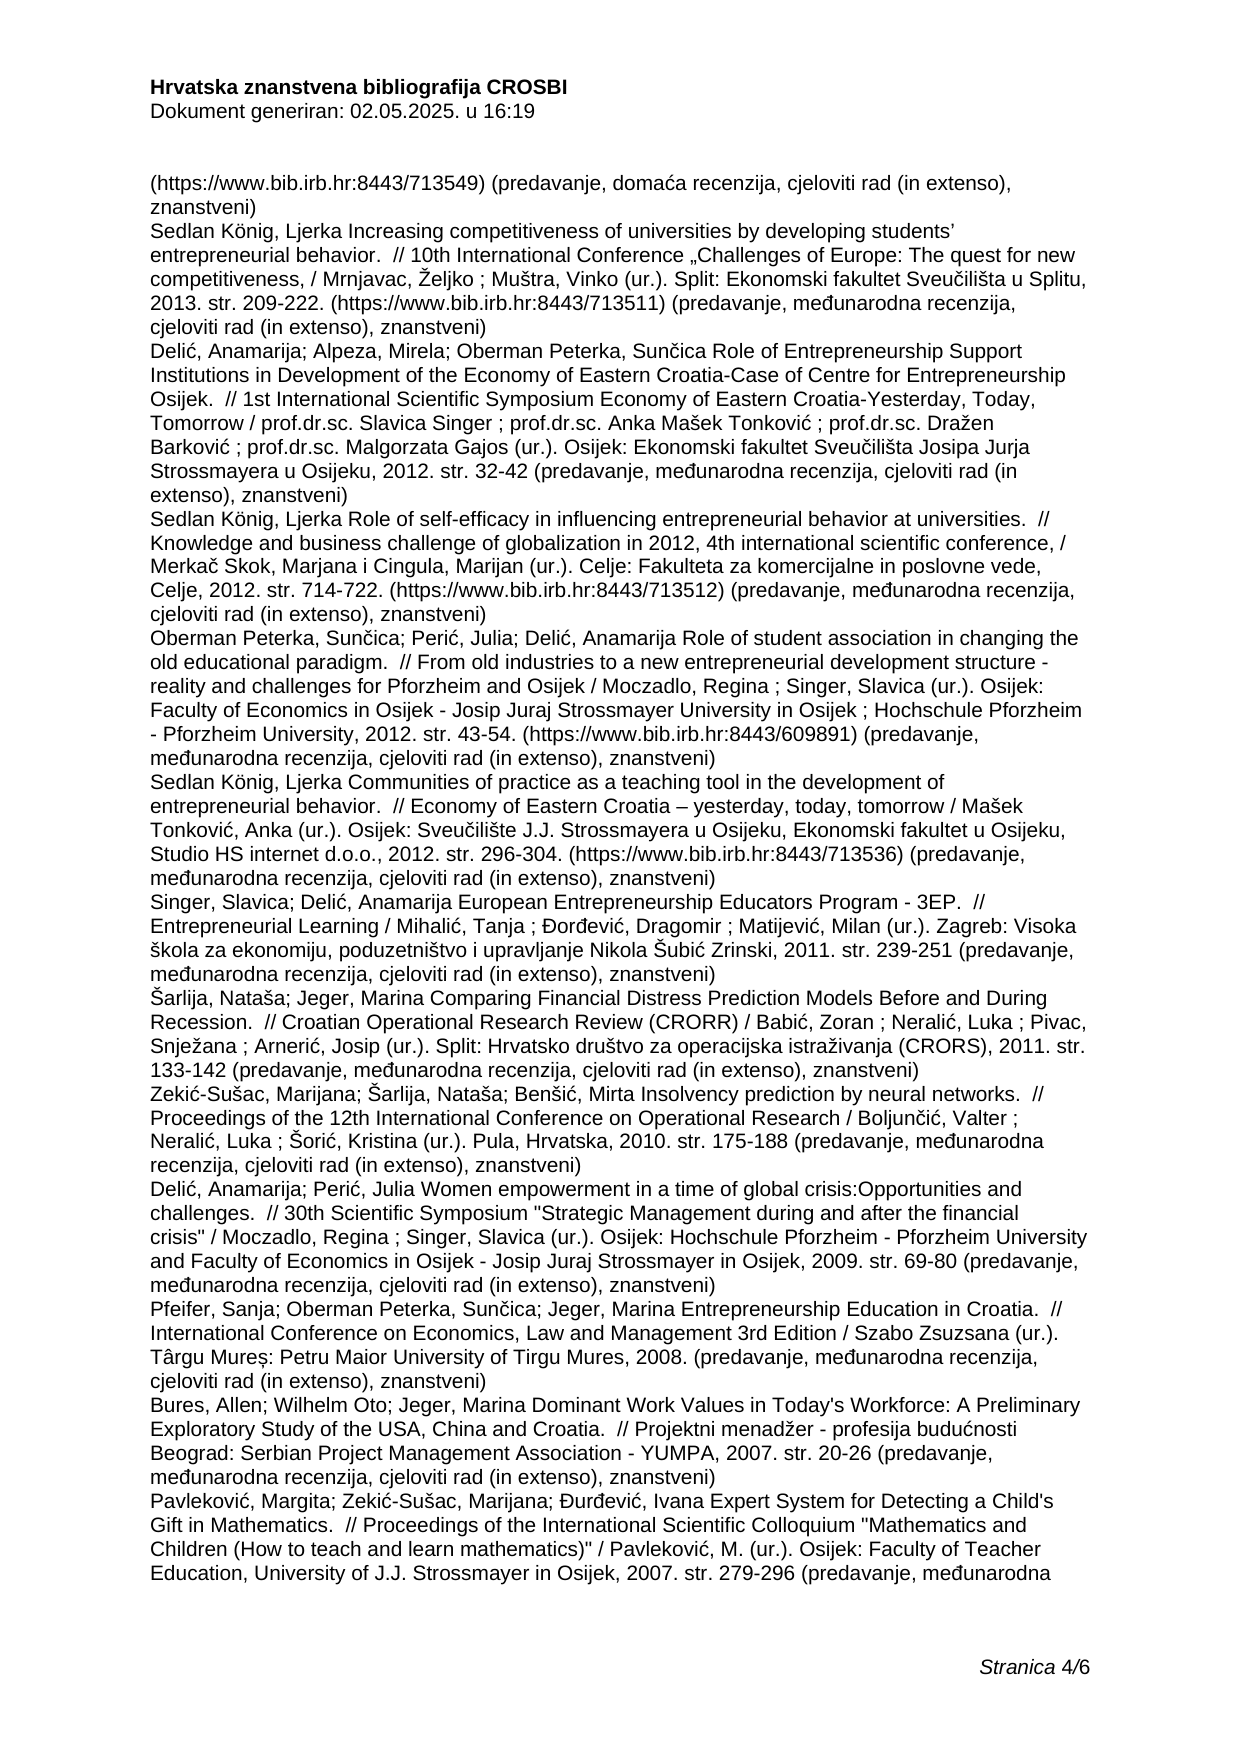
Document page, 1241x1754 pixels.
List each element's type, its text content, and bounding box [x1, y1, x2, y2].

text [150, 1489, 1090, 1584]
text Bures, Allen; Wilhelm Oto; Jeger, Marina [150, 1393, 1090, 1489]
text Šarlija, Nataša; Jeger, Marina [150, 986, 1090, 1081]
text Sedlan König, Ljerka [150, 506, 1090, 626]
text Sedlan König, Ljerka [150, 770, 1090, 890]
text Singer, Slavica; Delić, Anamarija [150, 890, 1090, 986]
text Pfeifer, Sanja; Oberman Peterka, Sunčica; Jeger, Marina [150, 1297, 1090, 1393]
text Sedlan König, Ljerka [150, 219, 1090, 339]
text Delić, Anamarija; Perić, Julia [150, 1177, 1090, 1297]
text Delić, Anamarija; Alpeza, Mirela; Oberman Peterka, Sunčica [150, 339, 1090, 506]
text Oberman Peterka, Sunčica; Perić, Julia; Delić, Anamarija [150, 626, 1090, 770]
text Zekić-Sušac, Marijana; Šarlija, Nataša; Benšić, Mirta [150, 1081, 1090, 1177]
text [150, 171, 1090, 219]
